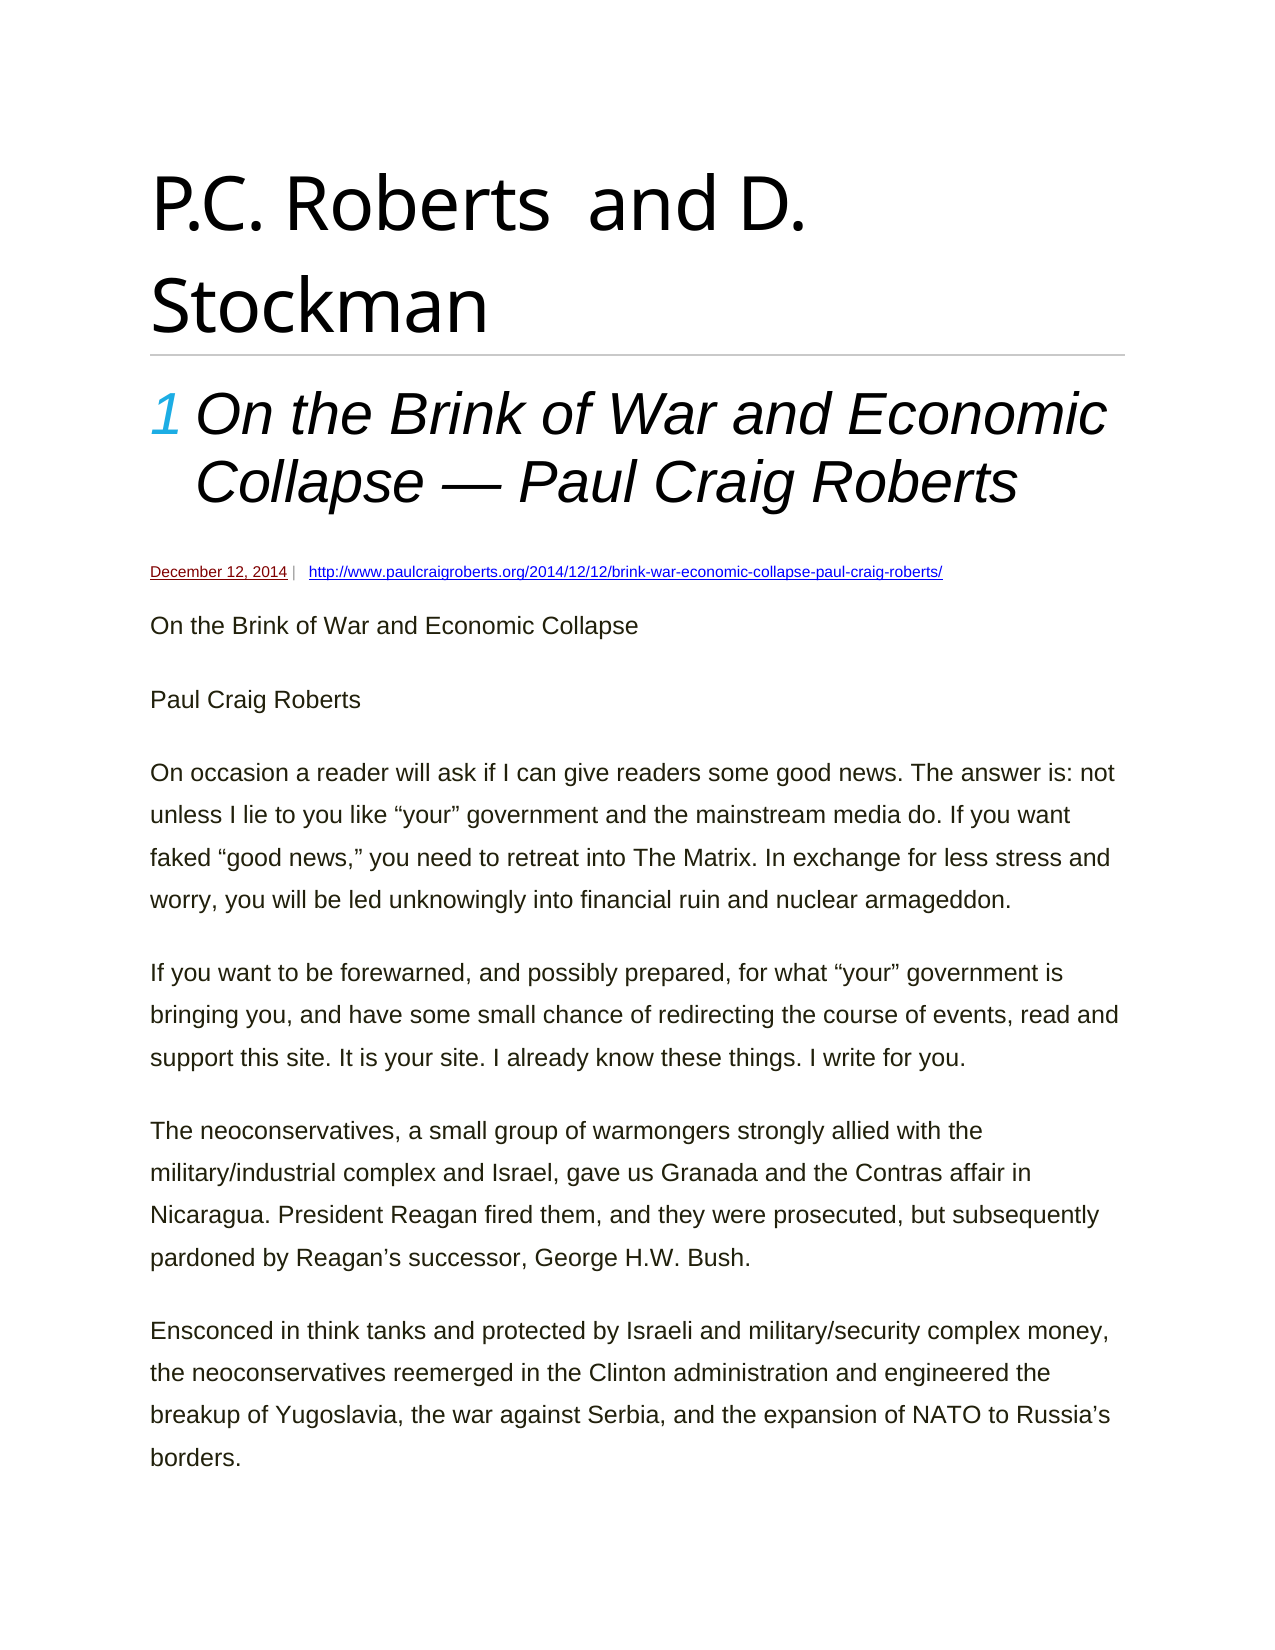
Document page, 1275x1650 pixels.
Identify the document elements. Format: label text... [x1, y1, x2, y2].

text Ensconced in think tanks and protected by Israeli and military/security complex money, the neoconservatives reemerged in the Clinton administration and engineered the breakup of Yugoslavia, the war against Serbia, and the expansion of NATO to Russia’s borders. [150, 1302, 1125, 1471]
text If you want to be forewarned, and possibly prepared, for what “your” government is bringing you, and have some small chance of redirecting the course of events, read and support this site. It is your site. I already know these things. I write for you. [150, 945, 1125, 1071]
text On occasion a reader will ask if I can give readers some good news. The answer is: not unless I lie to you like “your” government and the mainstream media do. If you want faked “good news,” you need to retreat into The Matrix. In exchange for less stress and worry, you will be led unknowingly into financial ruin and nuclear armageddon. [150, 745, 1125, 913]
text December 12, 2014 | http://www.paulcraigroberts.org/2014/12/12/brink-war-economic-collapse-paul-craig-roberts/ [150, 539, 1125, 581]
subtitle On the Brink of War and Economic Collapse — Paul Craig Roberts [150, 356, 1125, 516]
text On the Brink of War and Economic Collapse [150, 598, 1125, 640]
text The neoconservatives, a small group of warmongers strongly allied with the military/industrial complex and Israel, gave us Granada and the Contras affair in Nicaragua. President Reagan fired them, and they were prosecuted, but subsequently pardoned by Reagan’s successor, George H.W. Bush. [150, 1102, 1125, 1271]
title P.C. Roberts and D. Stockman [150, 150, 1125, 354]
text Paul Craig Roberts [150, 671, 1125, 713]
